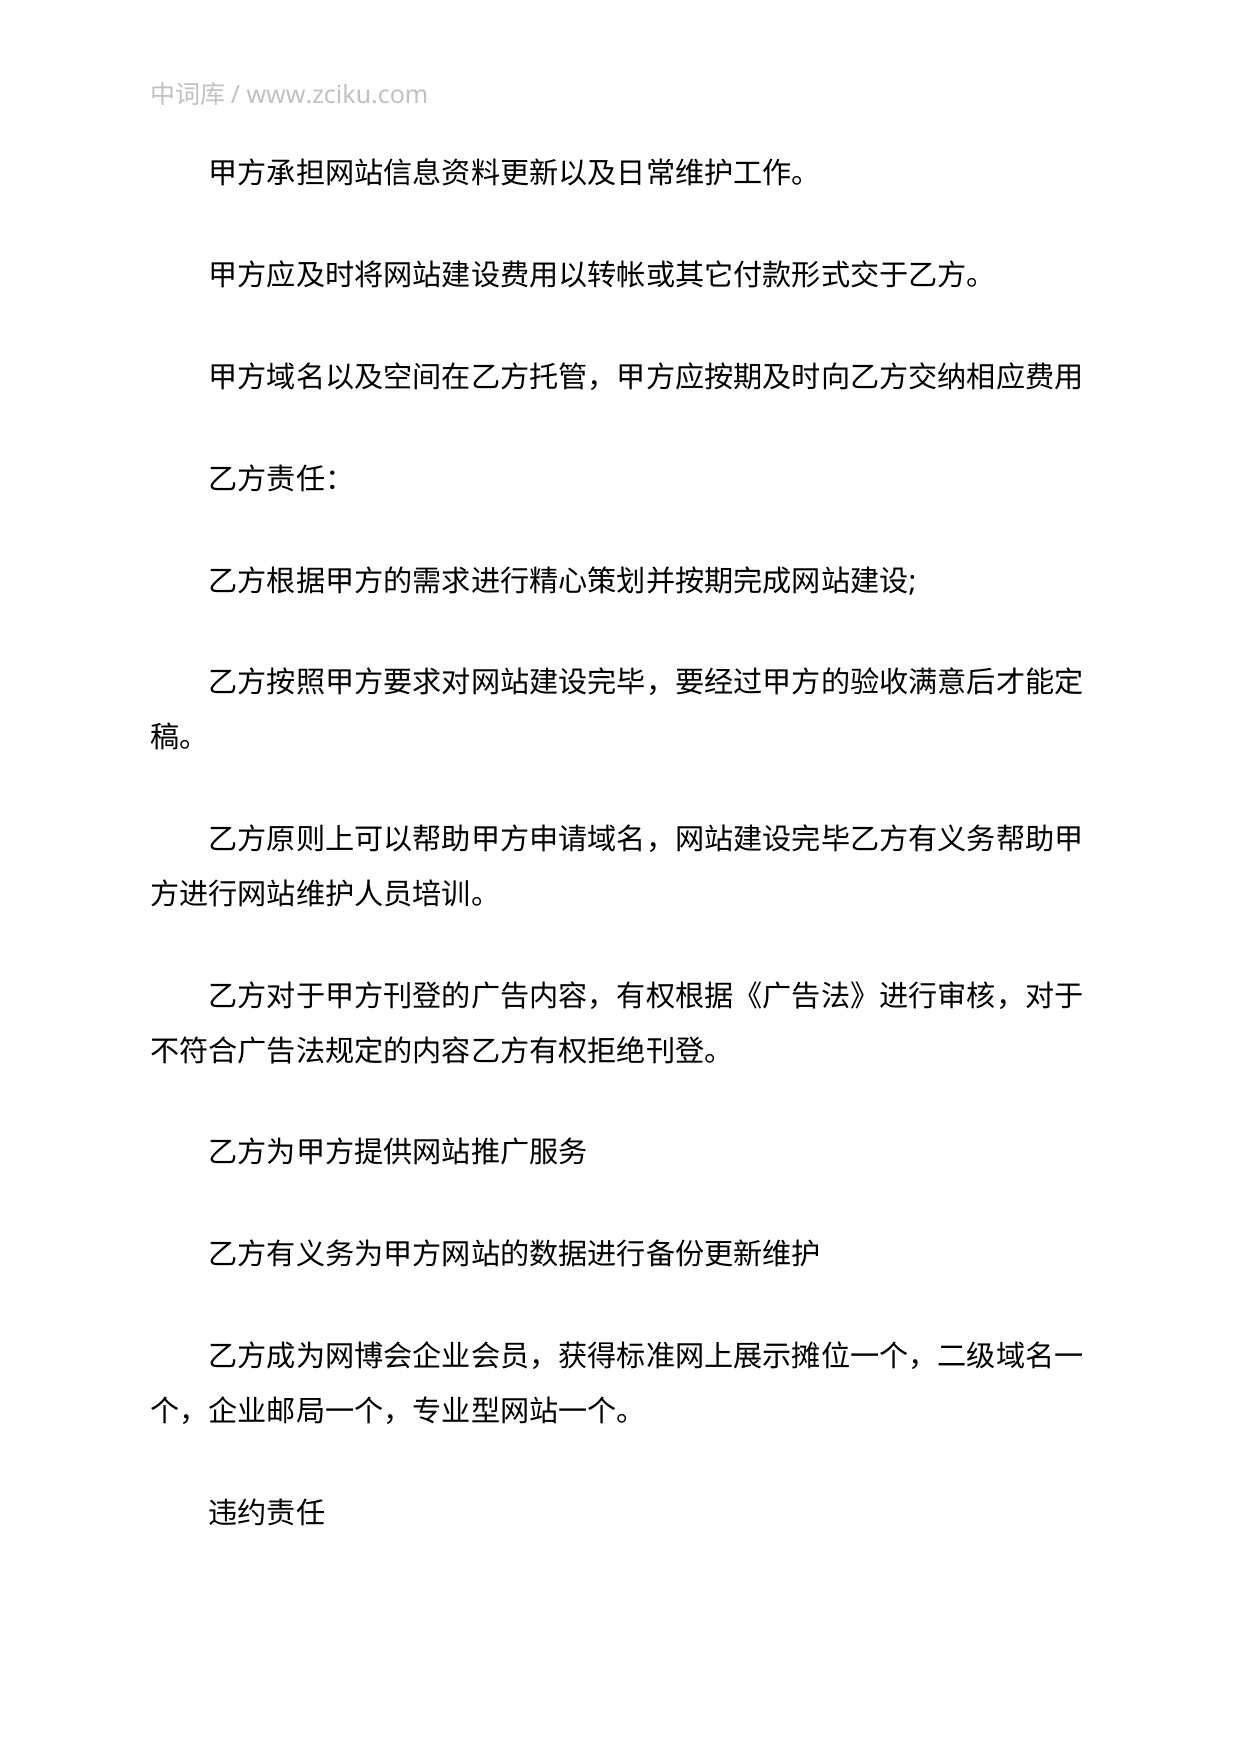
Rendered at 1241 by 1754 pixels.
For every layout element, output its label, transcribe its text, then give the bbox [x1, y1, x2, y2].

text 乙方按照甲方要求对网站建设完毕，要经过甲方的验收满意后才能定稿。 [150, 659, 1090, 756]
text 乙方成为网博会企业会员，获得标准网上展示摊位一个，二级域名一个，企业邮局一个，专业型网站一个。 [150, 1333, 1090, 1430]
text 乙方责任： [150, 455, 1090, 498]
text 乙方为甲方提供网站推广服务 [150, 1129, 1090, 1171]
text 甲方承担网站信息资料更新以及日常维护工作。 [150, 150, 1090, 192]
text 乙方原则上可以帮助甲方申请域名，网站建设完毕乙方有义务帮助甲方进行网站维护人员培训。 [150, 816, 1090, 913]
text 乙方有义务为甲方网站的数据进行备份更新维护 [150, 1231, 1090, 1273]
text 乙方根据甲方的需求进行精心策划并按期完成网站建设; [150, 557, 1090, 599]
text 甲方应及时将网站建设费用以转帐或其它付款形式交于乙方。 [150, 252, 1090, 294]
text 乙方对于甲方刊登的广告内容，有权根据《广告法》进行审核，对于不符合广告法规定的内容乙方有权拒绝刊登。 [150, 972, 1090, 1069]
text 违约责任 [150, 1489, 1090, 1532]
text 甲方域名以及空间在乙方托管，甲方应按期及时向乙方交纳相应费用 [150, 353, 1090, 396]
